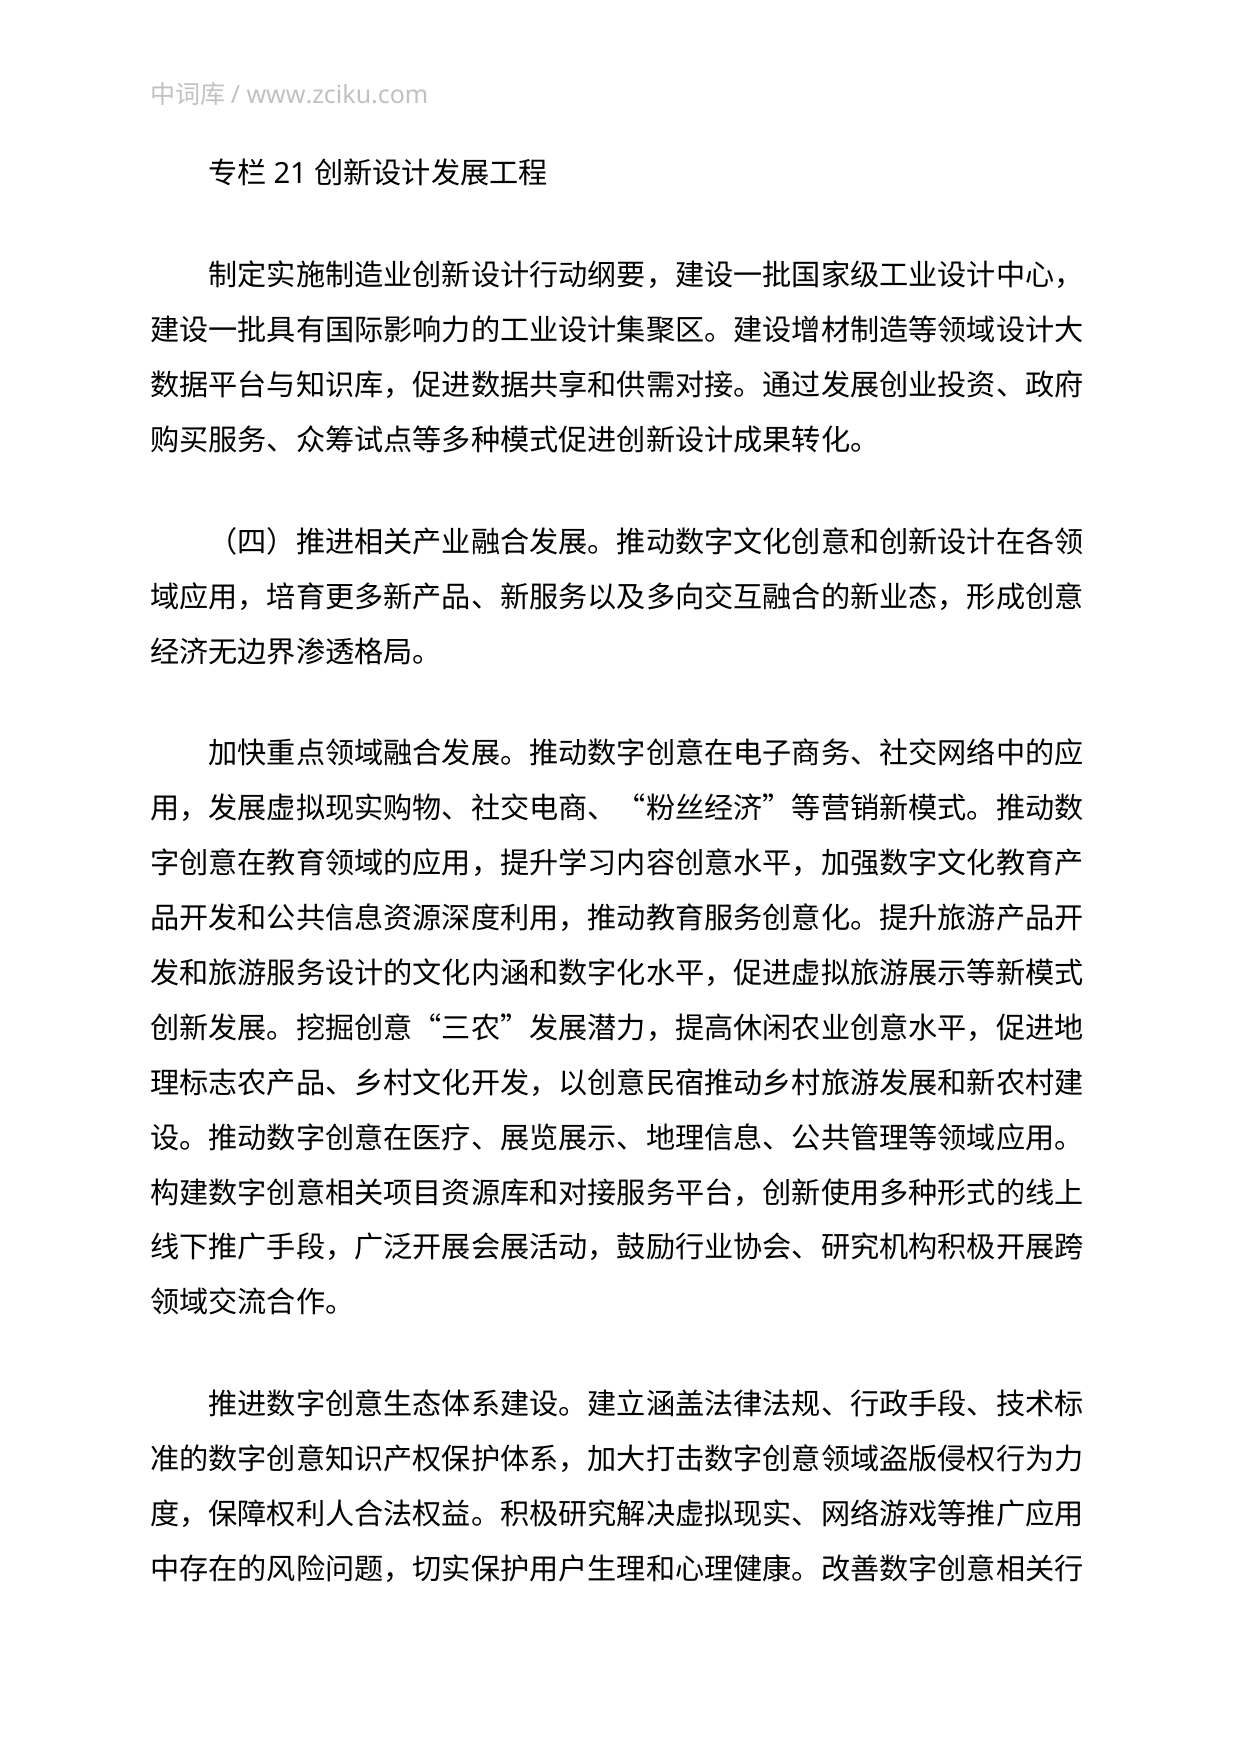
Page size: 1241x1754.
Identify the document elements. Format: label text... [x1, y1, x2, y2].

text 专栏 21 创新设计发展工程 [150, 150, 1090, 192]
text 制定实施制造业创新设计行动纲要，建设一批国家级工业设计中心，建设一批具有国际影响力的工业设计集聚区。建设增材制造等领域设计大数据平台与知识库，促进数据共享和供需对接。通过发展创业投资、政府购买服务、众筹试点等多种模式促进创新设计成果转化。 [150, 252, 1090, 459]
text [150, 1381, 1090, 1588]
text 加快重点领域融合发展。推动数字创意在电子商务、社交网络中的应用，发展虚拟现实购物、社交电商、“粉丝经济”等营销新模式。推动数字创意在教育领域的应用，提升学习内容创意水平，加强数字文化教育产品开发和公共信息资源深度利用，推动教育服务创意化。提升旅游产品开发和旅游服务设计的文化内涵和数字化水平，促进虚拟旅游展示等新模式创新发展。挖掘创意“三农”发展潜力，提高休闲农业创意水平，促进地理标志农产品、乡村文化开发，以创意民宿推动乡村旅游发展和新农村建设。推动数字创意在医疗、展览展示、地理信息、公共管理等领域应用。构建数字创意相关项目资源库和对接服务平台，创新使用多种形式的线上线下推广手段，广泛开展会展活动，鼓励行业协会、研究机构积极开展跨领域交流合作。 [150, 730, 1090, 1321]
text （四）推进相关产业融合发展。推动数字文化创意和创新设计在各领域应用，培育更多新产品、新服务以及多向交互融合的新业态，形成创意经济无边界渗透格局。 [150, 518, 1090, 671]
